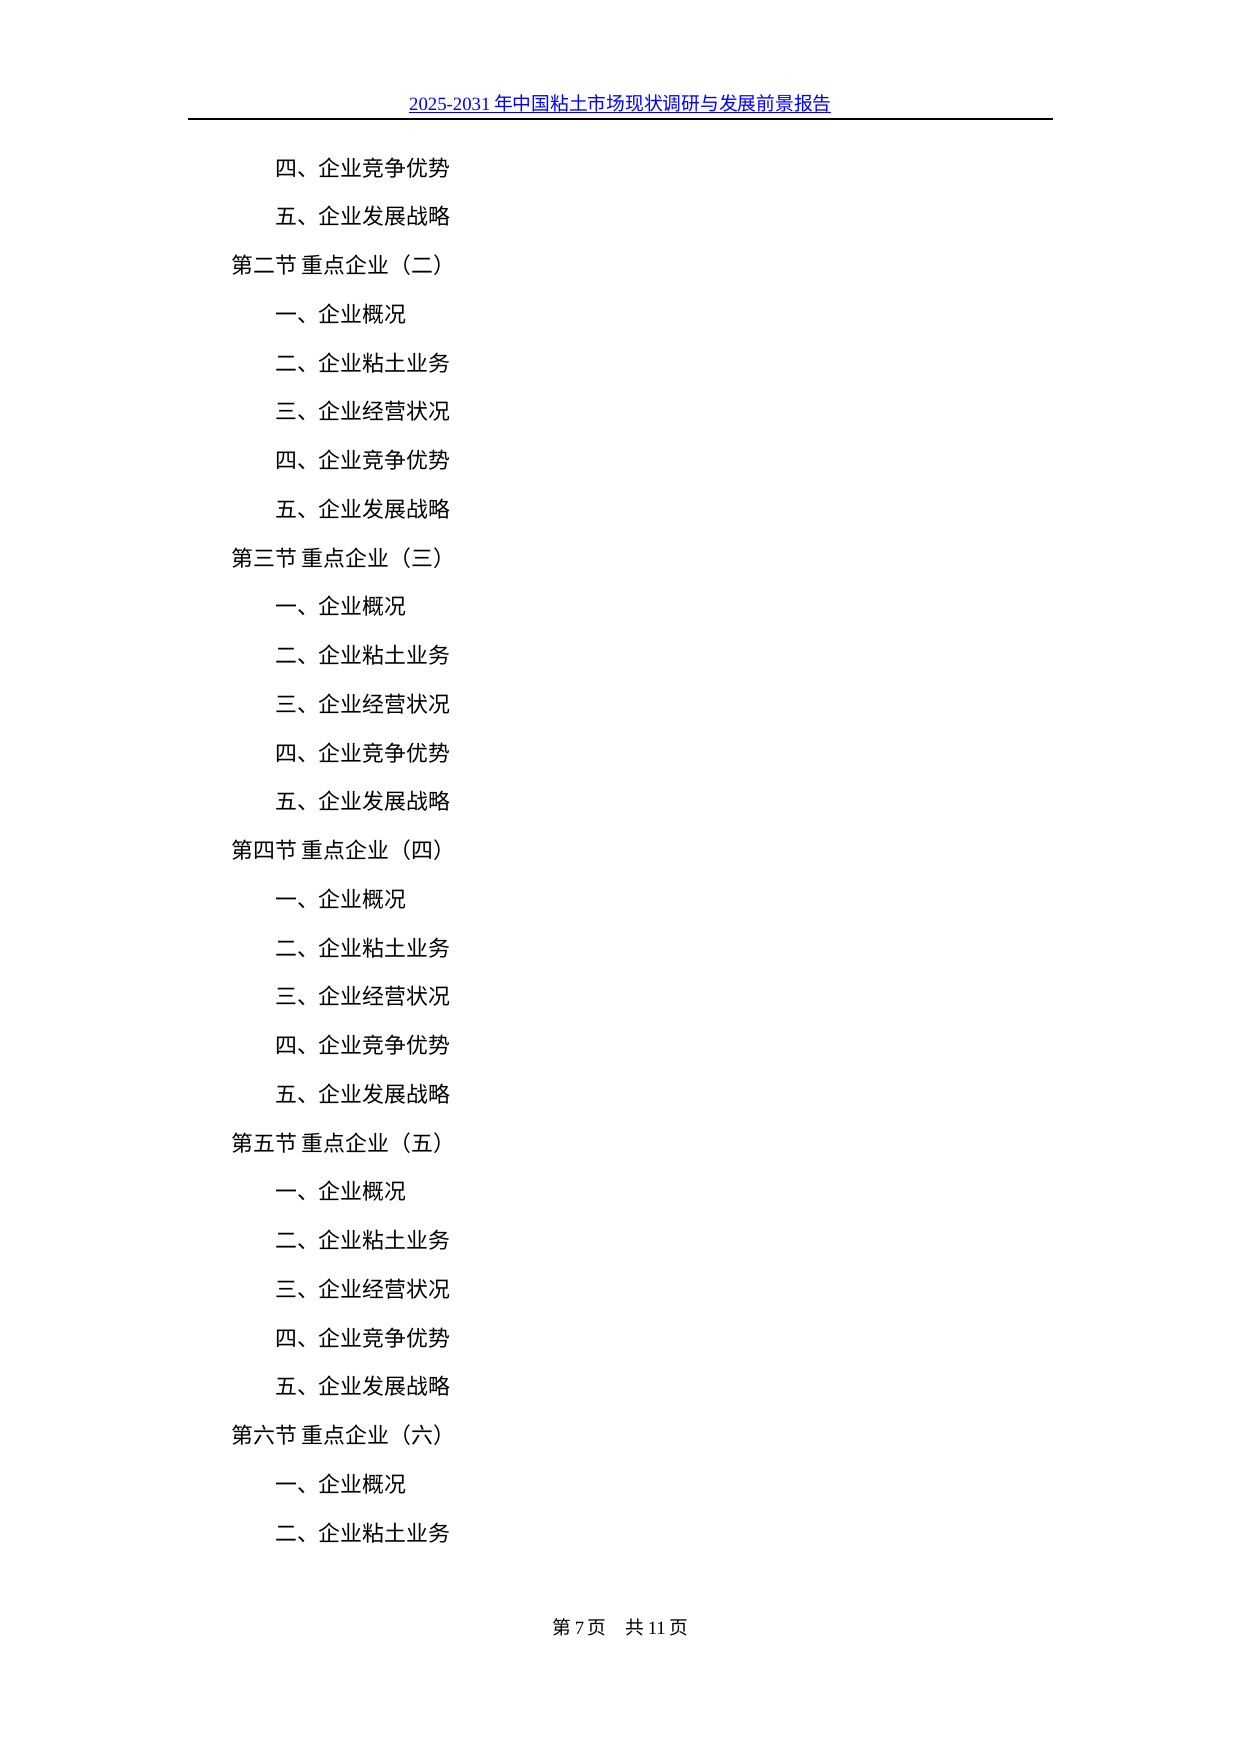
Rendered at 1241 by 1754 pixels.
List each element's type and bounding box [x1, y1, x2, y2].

text [187, 150, 1053, 1548]
